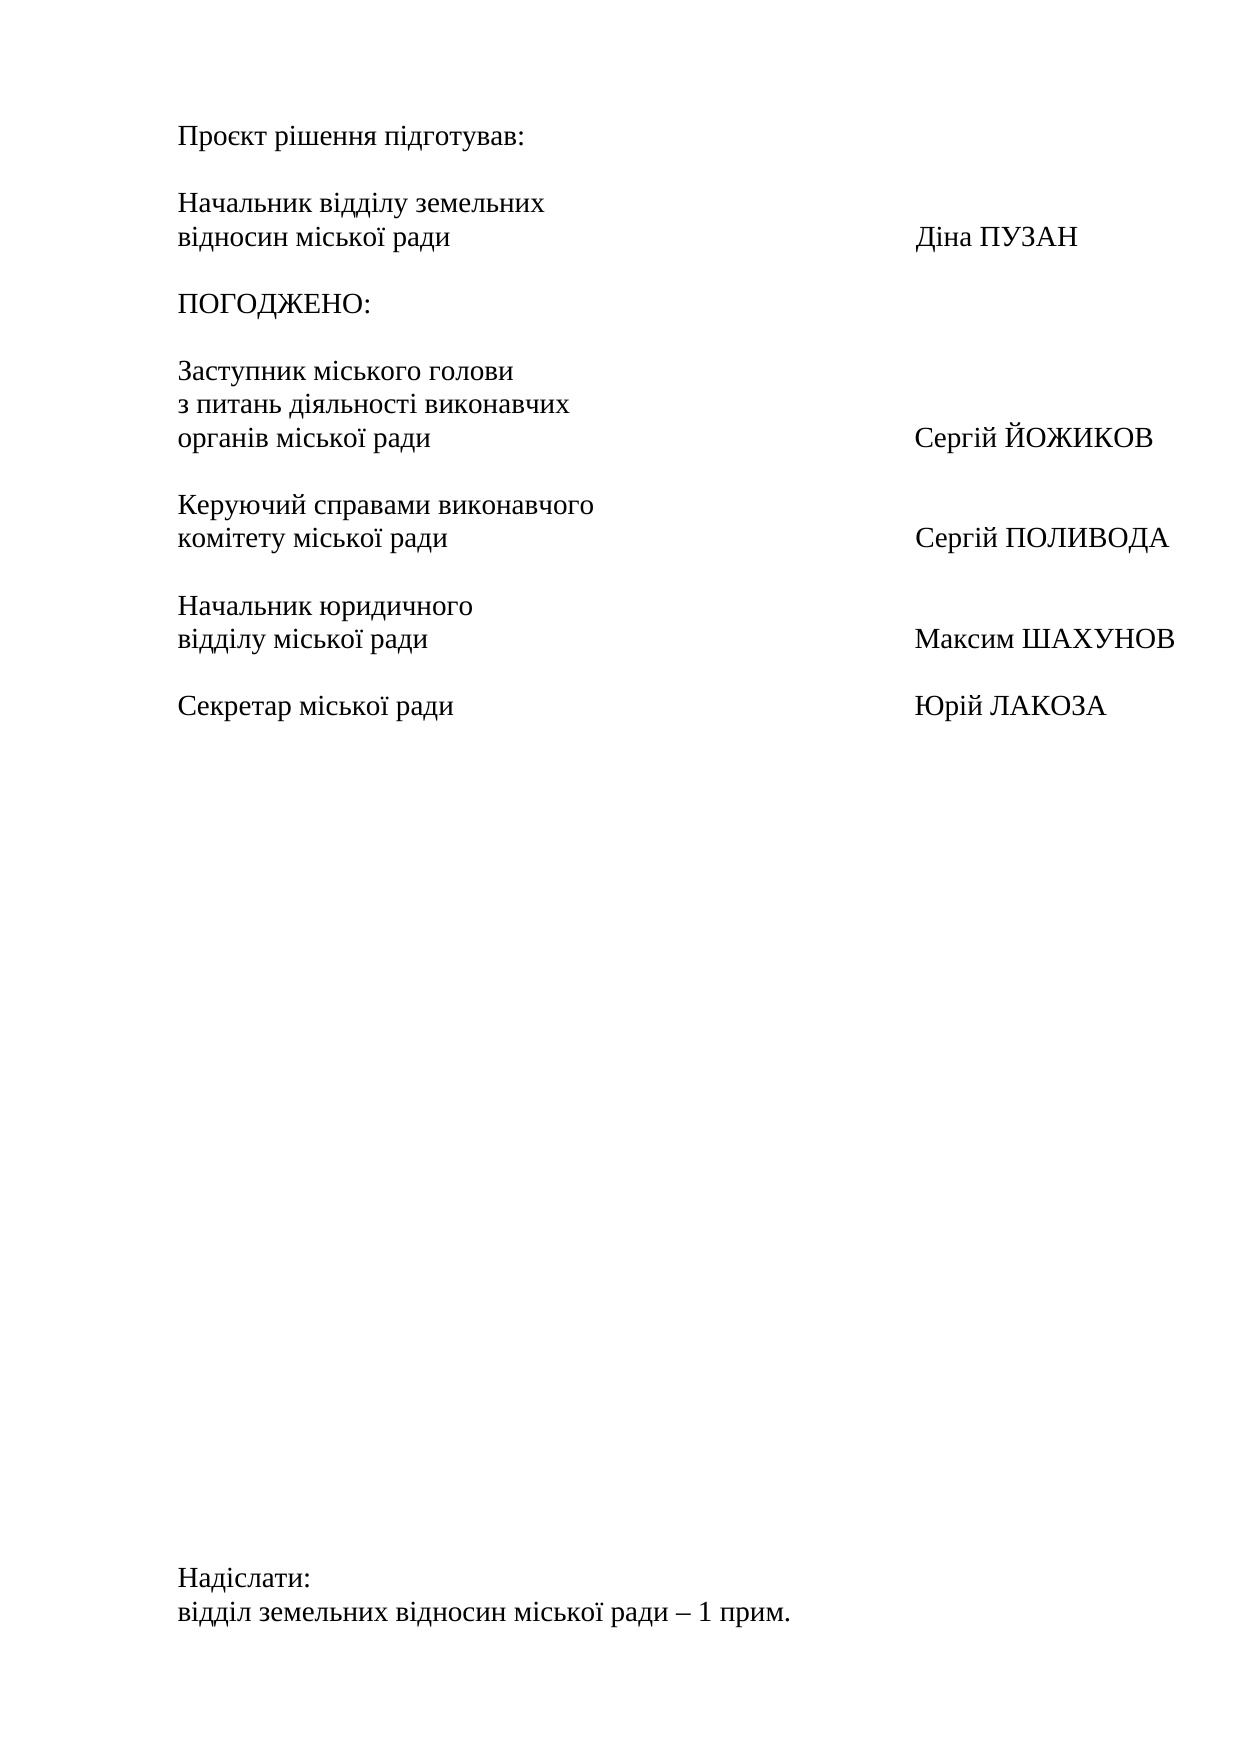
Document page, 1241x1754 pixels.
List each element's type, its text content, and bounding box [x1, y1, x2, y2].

text органів міської ради Сергій ЙОЖИКОВ [177, 420, 1181, 453]
text відділу міської ради Максим ШАХУНОВ [177, 621, 1181, 655]
text комітету міської ради Сергій ПОЛИВОДА [177, 521, 1181, 554]
text з питань діяльності виконавчих [177, 386, 1181, 420]
text Проєкт рішення підготував: [177, 118, 1181, 152]
text Надіслати: [177, 1560, 1181, 1594]
text Заступник міського голови [177, 353, 1181, 386]
text Начальник відділу земельних [177, 185, 1181, 219]
text ПОГОДЖЕНО: [177, 286, 1181, 319]
text відділ земельних відносин міської ради – 1 прим. [177, 1594, 1181, 1627]
text Начальник юридичного [177, 588, 1181, 621]
text відносин міської ради Діна ПУЗАН [177, 219, 1181, 252]
text Секретар міської ради Юрій ЛАКОЗА [177, 688, 1181, 722]
text Керуючий справами виконавчого [177, 487, 1181, 521]
